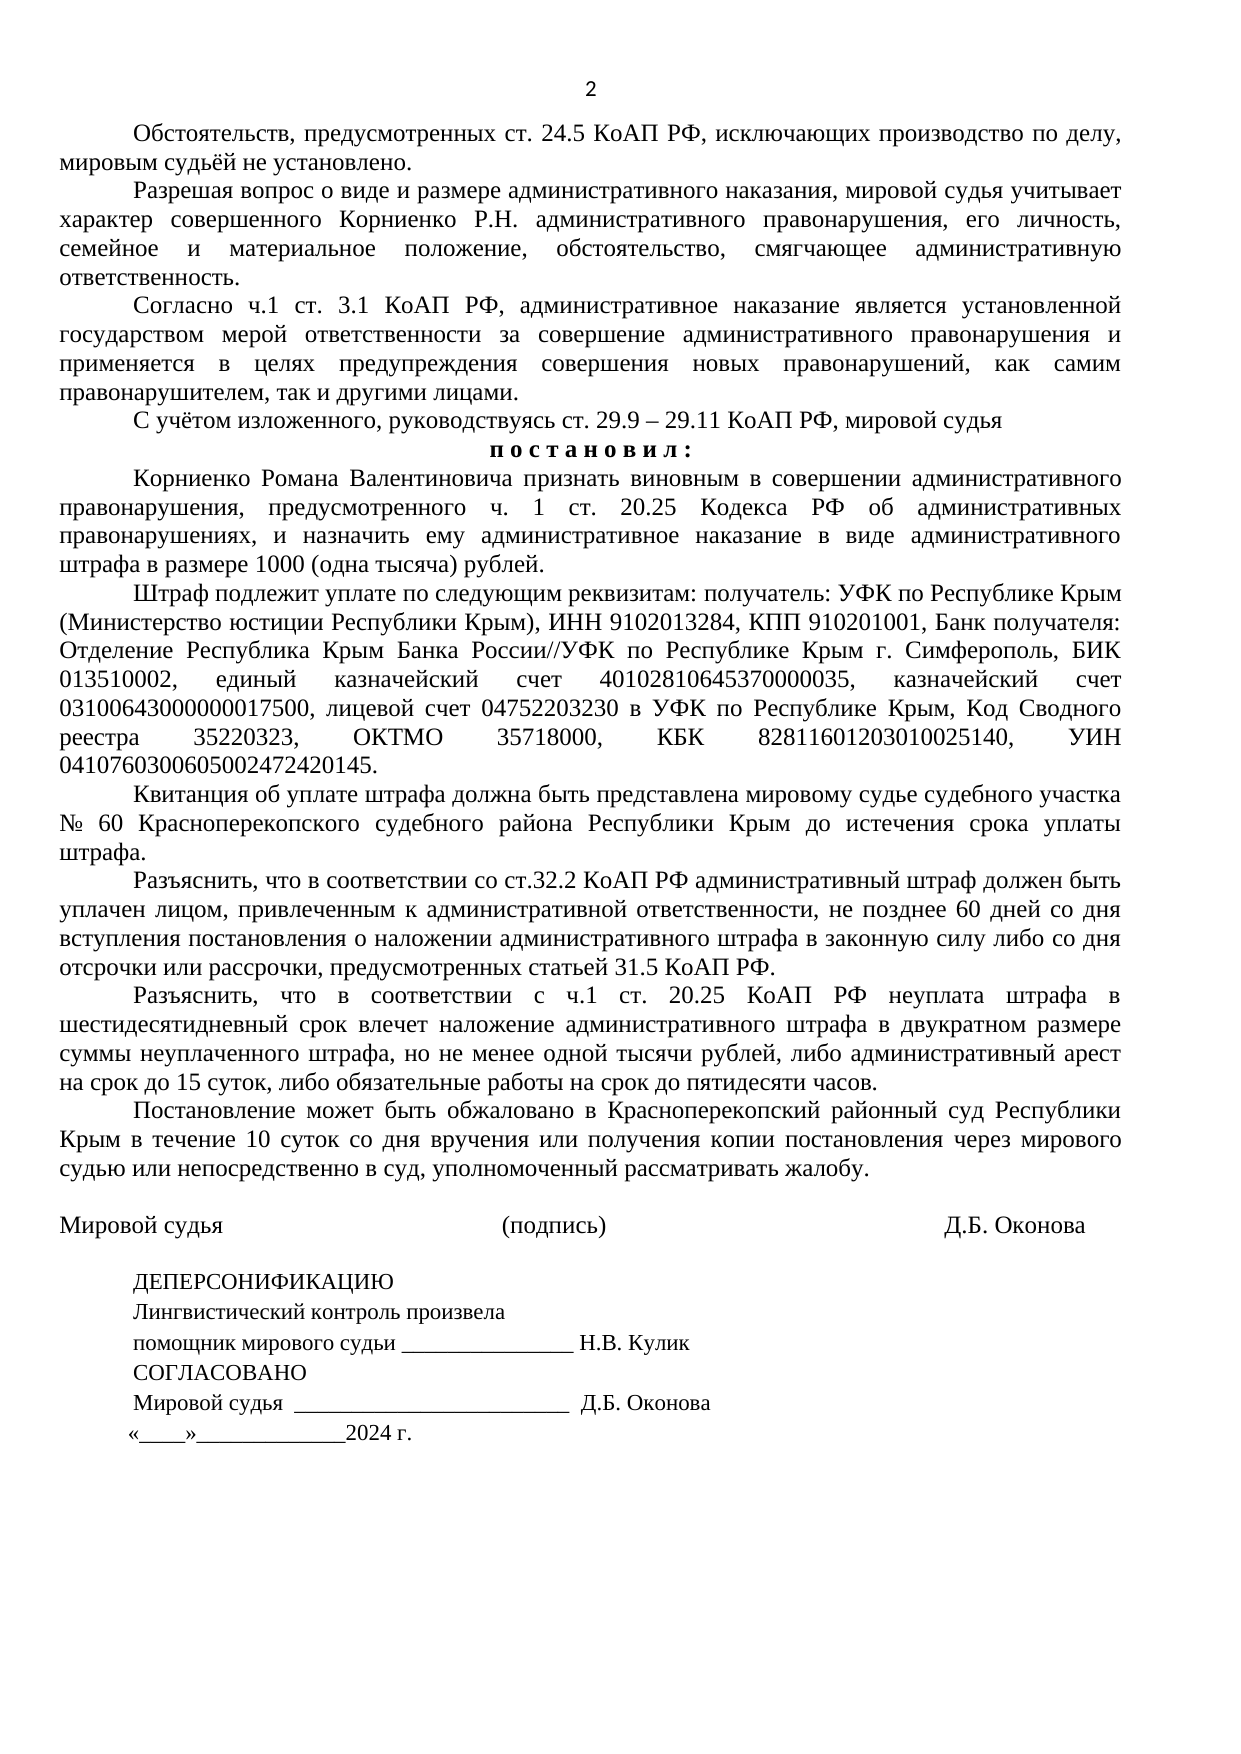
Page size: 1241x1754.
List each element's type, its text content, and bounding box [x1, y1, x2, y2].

text Корниенко Романа Валентиновича признать виновным в совершении административного правонарушения, предусмотренного ч. 1 ст. 20.25 Кодекса РФ об административных правонарушениях, и назначить ему административное наказание в виде административного штрафа в размере 1000 (одна тысяча) рублей. [59, 463, 1122, 578]
text С учётом изложенного, руководствуясь ст. 29.9 – 29.11 КоАП РФ, мировой судья [59, 406, 1122, 434]
text Мировой судья (подпись) Д.Б. Оконова [59, 1211, 1122, 1239]
text Обстоятельств, предусмотренных ст. 24.5 КоАП РФ, исключающих производство по делу, мировым судьёй не установлено. [59, 118, 1122, 176]
text помощник мирового судьи _______________ Н.В. Кулик [59, 1328, 1122, 1355]
text Лингвистический контроль произвела [59, 1298, 1122, 1325]
text Мировой судья ________________________ Д.Б. Оконова [59, 1389, 1122, 1415]
text Постановление может быть обжаловано в Красноперекопский районный суд Республики Крым в течение 10 суток со дня вручения или получения копии постановления через мирового судью или непосредственно в суд, уполномоченный рассматривать жалобу. [59, 1096, 1122, 1182]
text Штраф подлежит уплате по следующим реквизитам: получатель: УФК по Республике Крым (Министерство юстиции Республики Крым), ИНН 9102013284, КПП 910201001, Банк получателя: Отделение Республика Крым Банка России//УФК по Республике Крым г. Симферополь, БИК 013510002, единый казначейский счет 40102810645370000035, казначейский счет 03100643000000017500, лицевой счет 04752203230 в УФК по Республике Крым, Код Сводного реестра 35220323, ОКТМО 35718000, КБК 82811601203010025140, УИН 0410760300605002472420145. [59, 578, 1122, 779]
text Разъяснить, что в соответствии со ст.32.2 КоАП РФ административный штраф должен быть уплачен лицом, привлеченным к административной ответственности, не позднее 60 дней со дня вступления постановления о наложении административного штрафа в законную силу либо со дня отсрочки или рассрочки, предусмотренных статьей 31.5 КоАП РФ. [59, 866, 1122, 981]
text Разрешая вопрос о виде и размере административного наказания, мировой судья учитывает характер совершенного Корниенко Р.Н. административного правонарушения, его личность, семейное и материальное положение, обстоятельство, смягчающее административную ответственность. [59, 176, 1122, 291]
text «____»_____________2024 г. [59, 1419, 1122, 1446]
text Разъяснить, что в соответствии с ч.1 ст. 20.25 КоАП РФ неуплата штрафа в шестидесятидневный срок влечет наложение административного штрафа в двукратном размере суммы неуплаченного штрафа, но не менее одной тысячи рублей, либо административный арест на срок до 15 суток, либо обязательные работы на срок до пятидесяти часов. [59, 981, 1122, 1096]
text ДЕПЕРСОНИФИКАЦИЮ [59, 1268, 1122, 1294]
text СОГЛАСОВАНО [59, 1359, 1122, 1385]
text Согласно ч.1 ст. 3.1 КоАП РФ, административное наказание является установленной государством мерой ответственности за совершение административного правонарушения и применяется в целях предупреждения совершения новых правонарушений, как самим правонарушителем, так и другими лицами. [59, 291, 1122, 406]
text п о с т а н о в и л : [59, 434, 1122, 463]
text Квитанция об уплате штрафа должна быть представлена мировому судье судебного участка № 60 Красноперекопского судебного района Республики Крым до истечения срока уплаты штрафа. [59, 779, 1122, 866]
